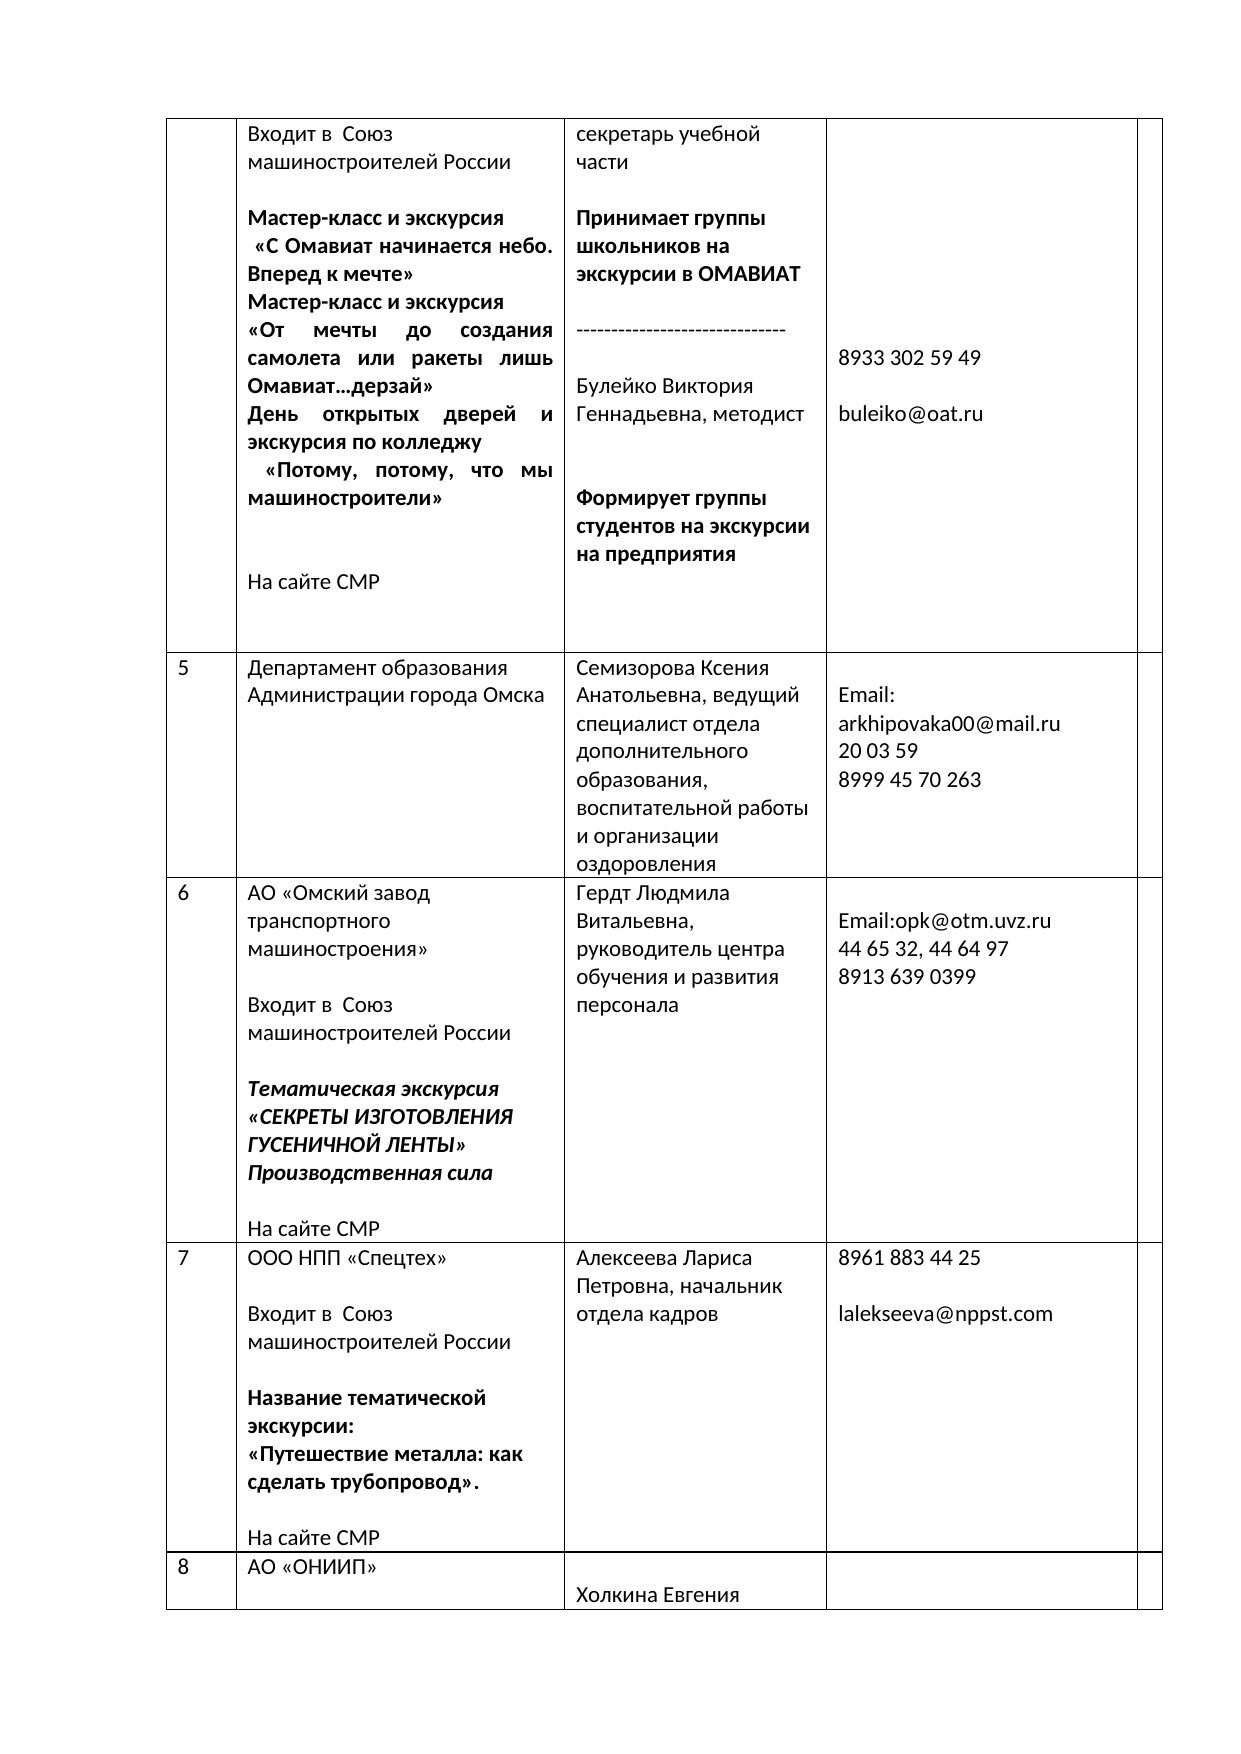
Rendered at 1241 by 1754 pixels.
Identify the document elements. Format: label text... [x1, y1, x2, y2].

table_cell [827, 1553, 1137, 1608]
table_cell 7 [167, 1243, 236, 1551]
table_cell АО «Омский завод транспортного машиностроения» Входит в Союз машиностроителей России Тематическая экскурсия «СЕКРЕТЫ ИЗГОТОВЛЕНИЯ ГУСЕНИЧНОЙ ЛЕНТЫ» Производственная сила На сайте СМР [237, 878, 564, 1242]
table_cell 8961 883 44 25 lalekseeva@nppst.com [827, 1243, 1137, 1551]
table_cell 5 [167, 653, 236, 877]
table_cell Семизорова Ксения Анатольевна, ведущий специалист отдела дополнительного образования, воспитательной работы и организации оздоровления [565, 653, 826, 877]
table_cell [827, 119, 1137, 652]
table_cell 8 [167, 1553, 236, 1608]
table_cell [1138, 119, 1162, 652]
table_cell Департамент образования Администрации города Омска [237, 653, 564, 877]
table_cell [565, 119, 826, 652]
table_cell [1138, 653, 1162, 877]
table_cell ООО НПП «Спецтех» Входит в Союз машиностроителей России Название тематической экскурсии: «Путешествие металла: как сделать трубопровод». На сайте СМР [237, 1243, 564, 1551]
table_cell Email: arkhipovaka00@mail.ru 20 03 59 8999 45 70 263 [827, 653, 1137, 877]
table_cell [237, 119, 564, 652]
table_cell [1138, 1243, 1162, 1551]
table_cell [1138, 878, 1162, 1242]
table_cell [1138, 1553, 1162, 1608]
table_cell Гердт Людмила Витальевна, руководитель центра обучения и развития персонала [565, 878, 826, 1242]
table_cell 6 [167, 878, 236, 1242]
table_cell Алексеева Лариса Петровна, начальник отдела кадров [565, 1243, 826, 1551]
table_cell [565, 1553, 826, 1608]
table_cell 4 [167, 119, 236, 652]
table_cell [237, 1553, 564, 1608]
table_cell Email:opk@otm.uvz.ru 44 65 32, 44 64 97 8913 639 0399 [827, 878, 1137, 1242]
